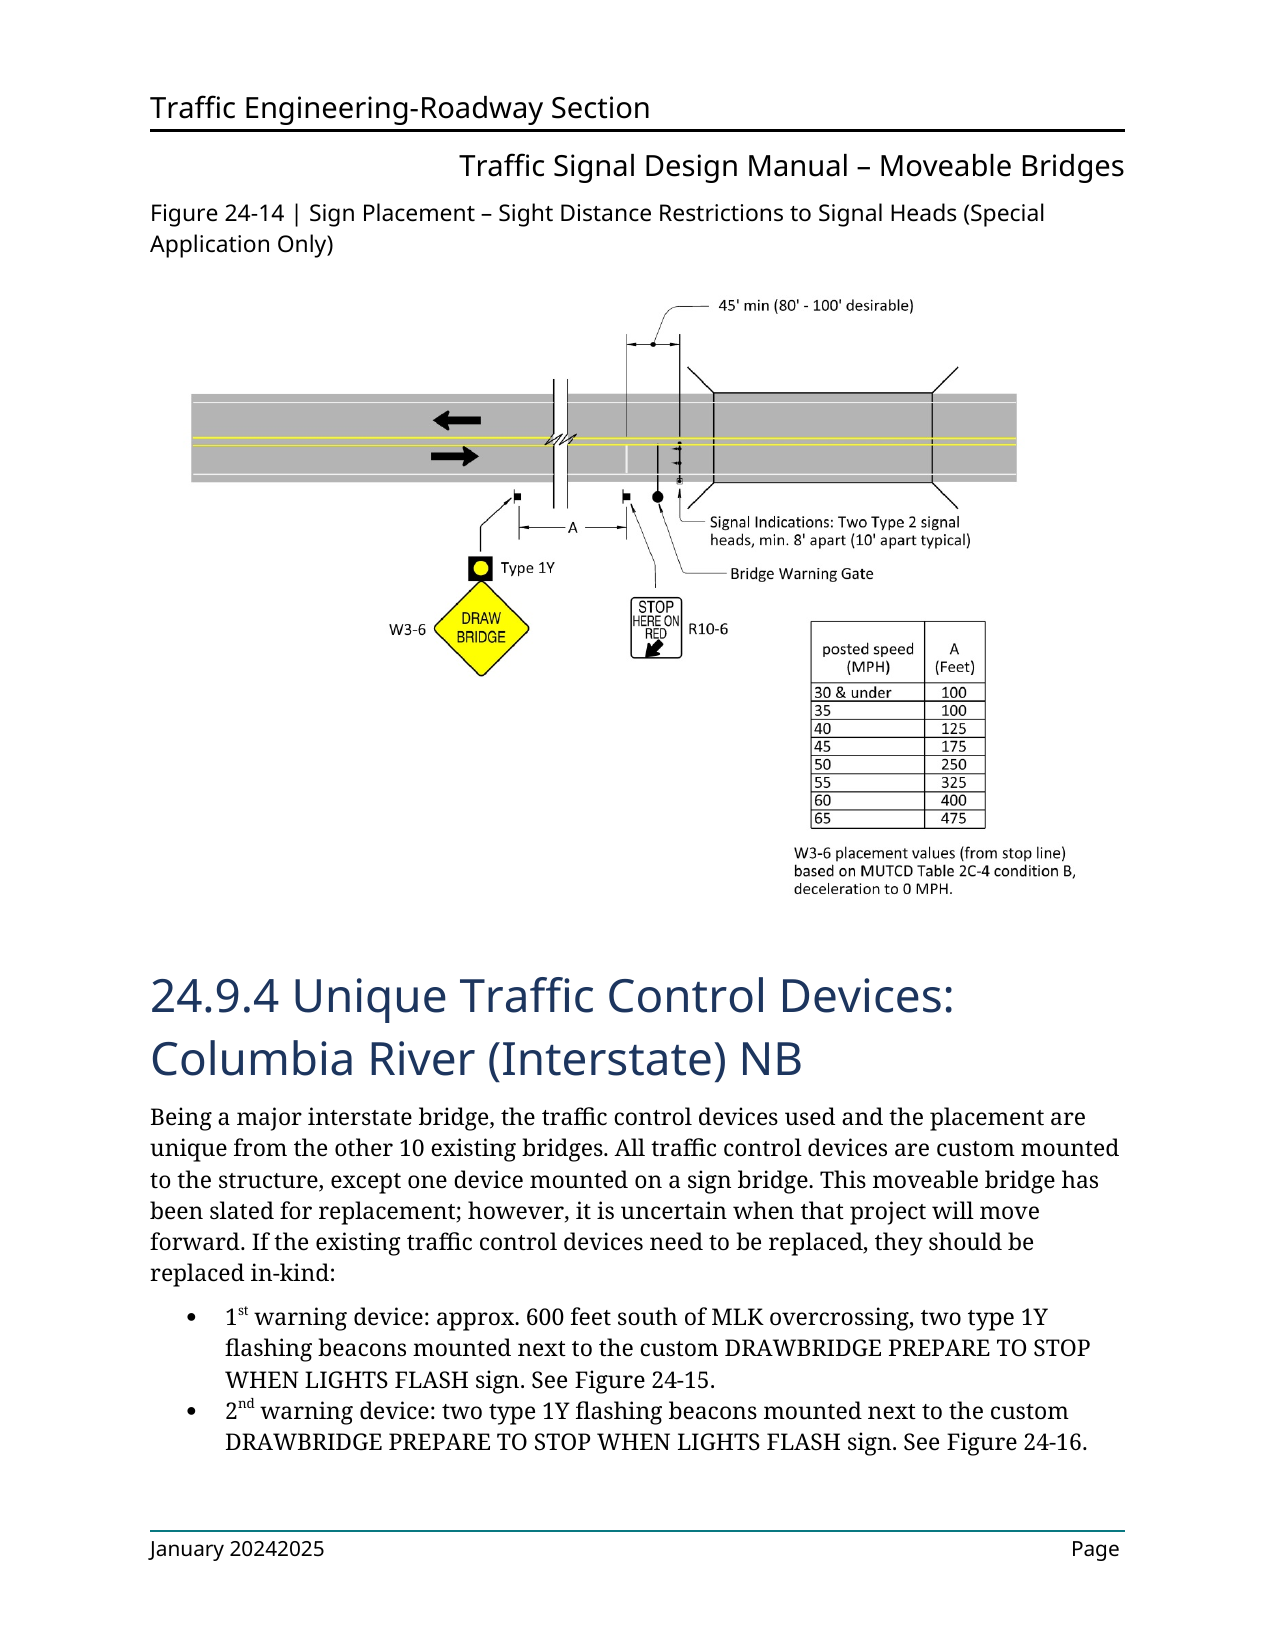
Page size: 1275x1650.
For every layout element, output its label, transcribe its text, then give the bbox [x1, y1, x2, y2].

text Being a major interstate bridge, the traffic control devices used and the placement are unique from the other 10 existing bridges. All traffic control devices are custom mounted to the structure, except one device mounted on a sign bridge. This moveable bridge has been slated for replacement; however, it is uncertain when that project will move forward. If the existing traffic control devices need to be replaced, they should be replaced in-kind: [150, 1101, 1125, 1289]
subtitle Unique Traffic Control Devices: Columbia River (Interstate) NB [150, 964, 1125, 1089]
list 2nd warning device: two type 1Y flashing beacons mounted next to the custom DRAWBRIDGE PREPARE TO STOP WHEN LIGHTS FLASH sign. See Figure 24-16. [187, 1395, 1125, 1457]
text Figure 24-14 | Sign Placement – Sight Distance Restrictions to Signal Heads (Special Application Only) [150, 197, 1125, 259]
list 1st warning device: approx. 600 feet south of MLK overcrossing, two type 1Y flashing beacons mounted next to the custom DRAWBRIDGE PREPARE TO STOP WHEN LIGHTS FLASH sign. See Figure 24-15. [187, 1301, 1125, 1395]
picture [150, 284, 1125, 952]
